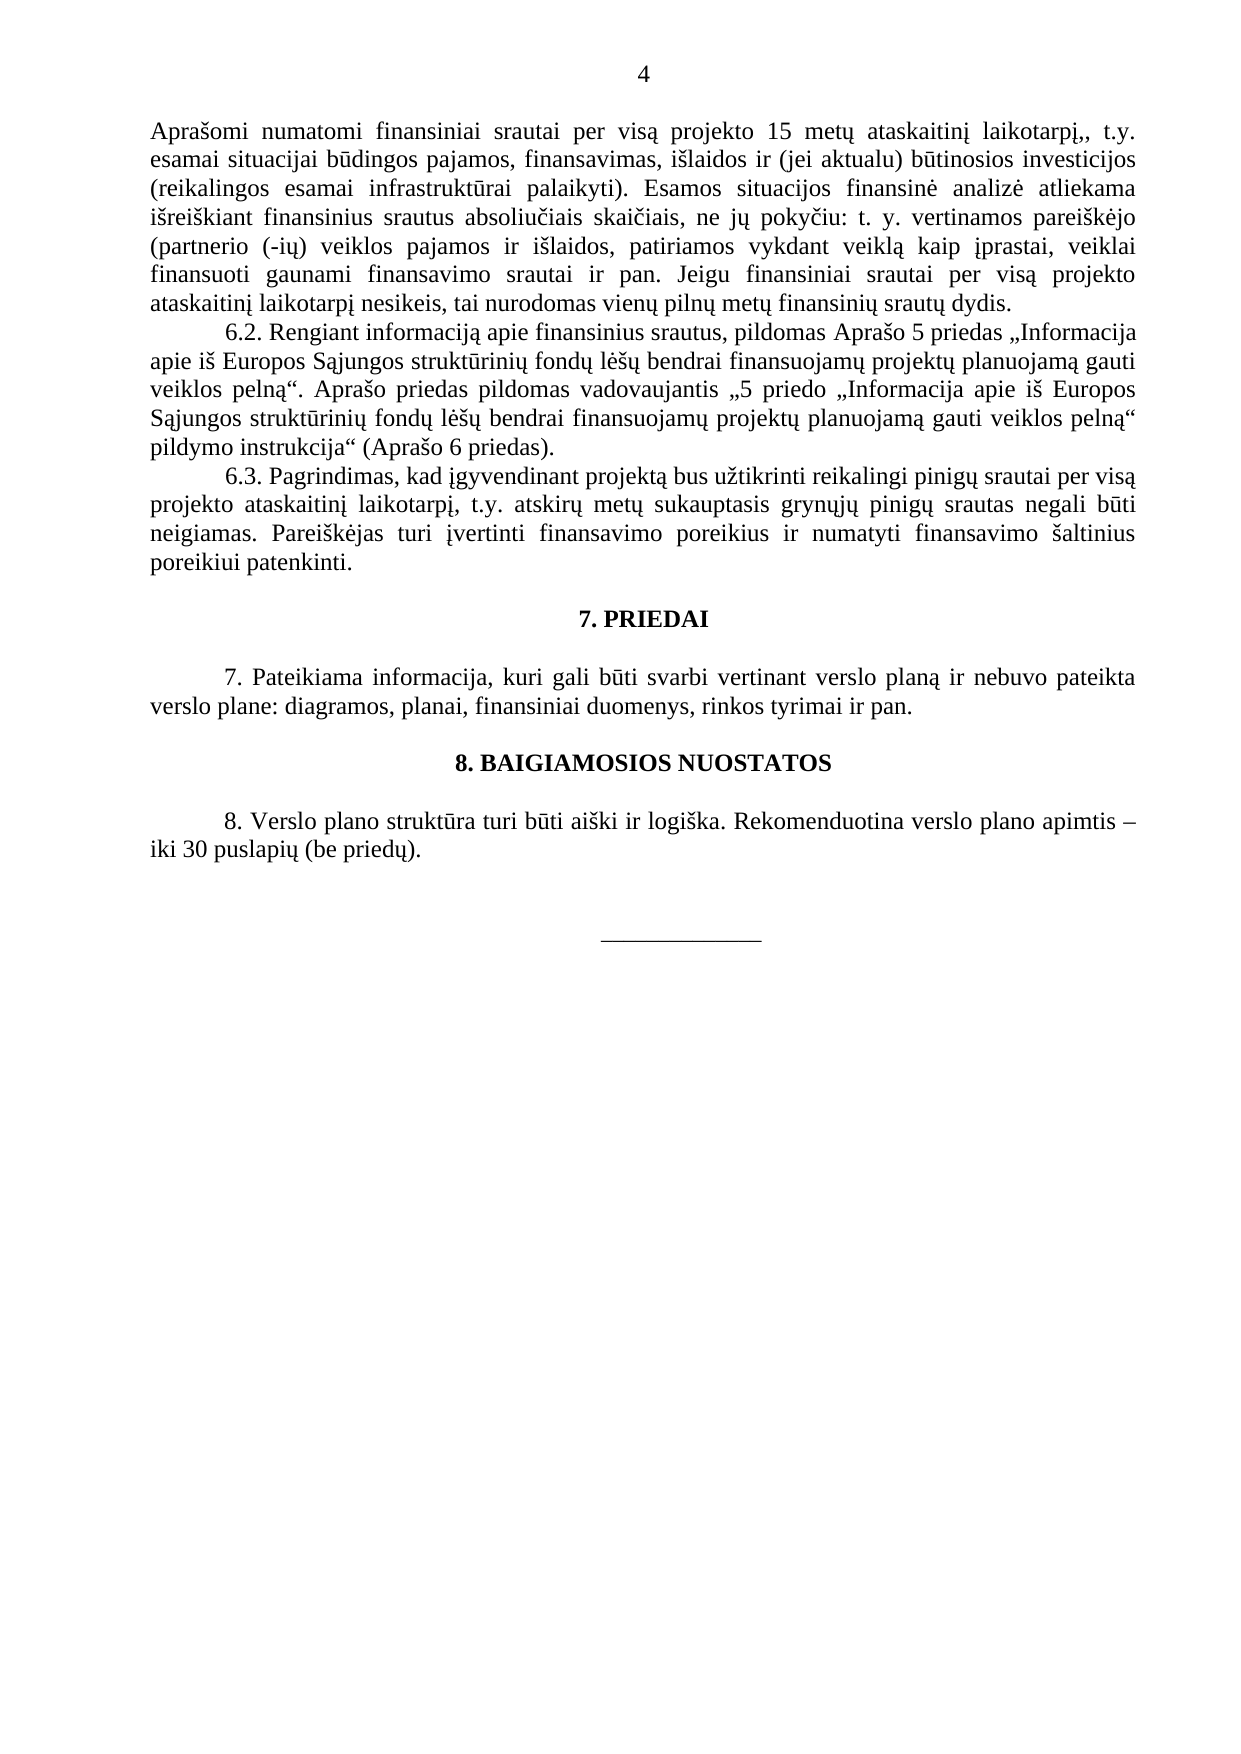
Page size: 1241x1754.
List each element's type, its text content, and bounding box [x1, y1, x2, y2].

text ______________ [150, 918, 1137, 945]
text 7. Pateikiama informacija, kuri gali būti svarbi vertinant verslo planą ir nebuvo pateikta verslo plane: diagramos, planai, finansiniai duomenys, rinkos tyrimai ir pan. [150, 662, 1137, 719]
text 8. Verslo plano struktūra turi būti aiški ir logiška. Rekomenduotina verslo plano apimtis – iki 30 puslapių (be priedų). [150, 806, 1137, 863]
text 6.2. Rengiant informaciją apie finansinius srautus, pildomas Aprašo 5 priedas „Informacija apie iš Europos Sąjungos struktūrinių fondų lėšų bendrai finansuojamų projektų planuojamą gauti veiklos pelną“. Aprašo priedas pildomas vadovaujantis „5 priedo „Informacija apie iš Europos Sąjungos struktūrinių fondų lėšų bendrai finansuojamų projektų planuojamą gauti veiklos pelną“ pildymo instrukcija“ (Aprašo 6 priedas). [150, 317, 1137, 461]
text 8. BAIGIAMOSIOS NUOSTATOS [150, 748, 1137, 777]
text 7. PRIEDAI [150, 604, 1137, 633]
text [150, 116, 1137, 317]
text 6.3. Pagrindimas, kad įgyvendinant projektą bus užtikrinti reikalingi pinigų srautai per visą projekto ataskaitinį laikotarpį, t.y. atskirų metų sukauptasis grynųjų pinigų srautas negali būti neigiamas. Pareiškėjas turi įvertinti finansavimo poreikius ir numatyti finansavimo šaltinius poreikiui patenkinti. [150, 461, 1137, 576]
